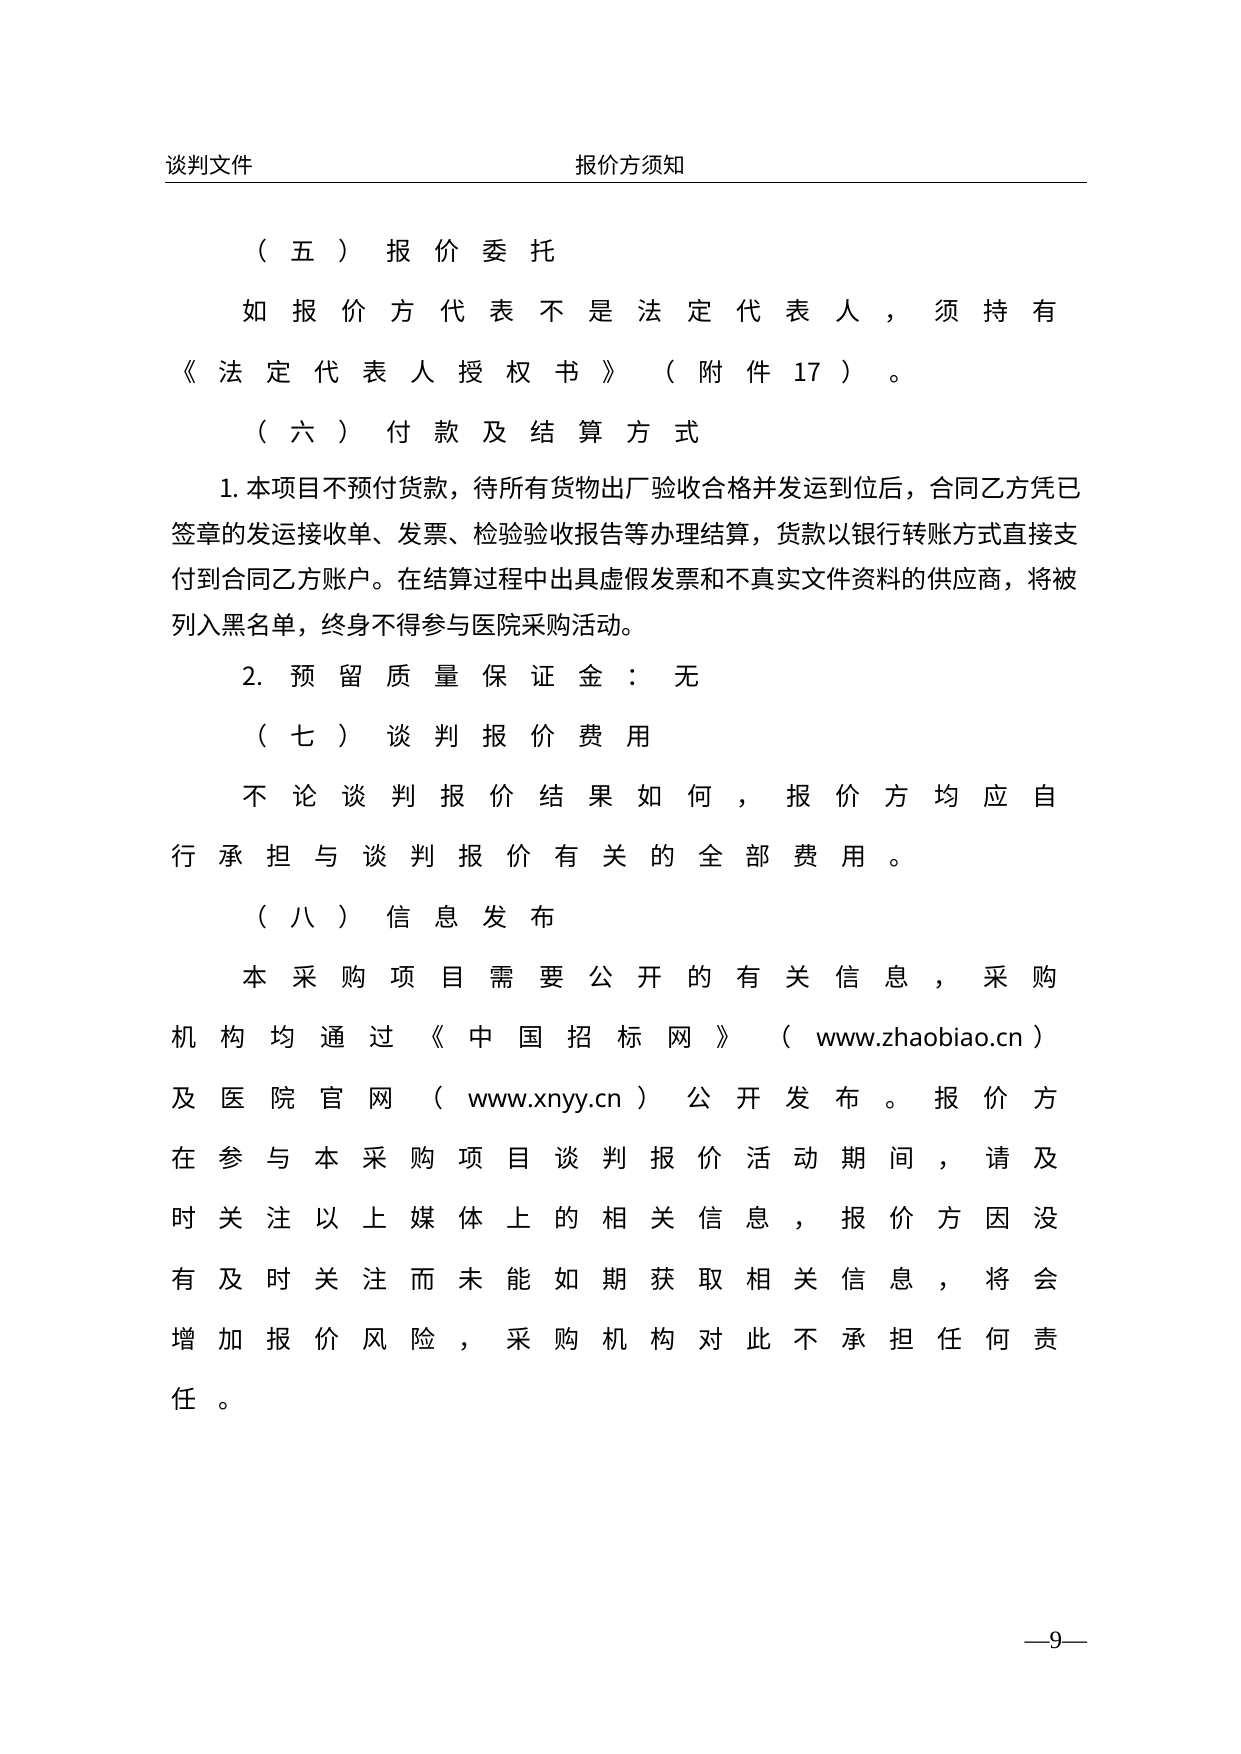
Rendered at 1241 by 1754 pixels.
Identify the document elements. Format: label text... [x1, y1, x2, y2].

text 如报价方代表不是法定代表人，须持有《法定代表人授权书》（附件17）。 [171, 280, 1081, 400]
text （五）报价委托 [171, 219, 1081, 280]
text 本采购项目需要公开的有关信息，采购机构均通过《中国招标网》（www.zhaobiao.cn）及医院官网（www.xnyy.cn）公开发布。报价方在参与本采购项目谈判报价活动期间，请及时关注以上媒体上的相关信息，报价方因没有及时关注而未能如期获取相关信息，将会增加报价风险，采购机构对此不承担任何责任。 [171, 946, 1081, 1428]
text （七）谈判报价费用 [171, 704, 1081, 764]
text 1. 本项目不预付货款，待所有货物出厂验收合格并发运到位后，合同乙方凭已签章的发运接收单、发票、检验验收报告等办理结算，货款以银行转账方式直接支付到合同乙方账户。在结算过程中出具虚假发票和不真实文件资料的供应商，将被列入黑名单，终身不得参与医院采购活动。 [171, 461, 1081, 644]
text 2. 预留质量保证金：无 [171, 644, 1081, 704]
text （六）付款及结算方式 [171, 400, 1081, 461]
text （八）信息发布 [171, 885, 1081, 946]
text 不论谈判报价结果如何，报价方均应自行承担与谈判报价有关的全部费用。 [171, 764, 1081, 885]
